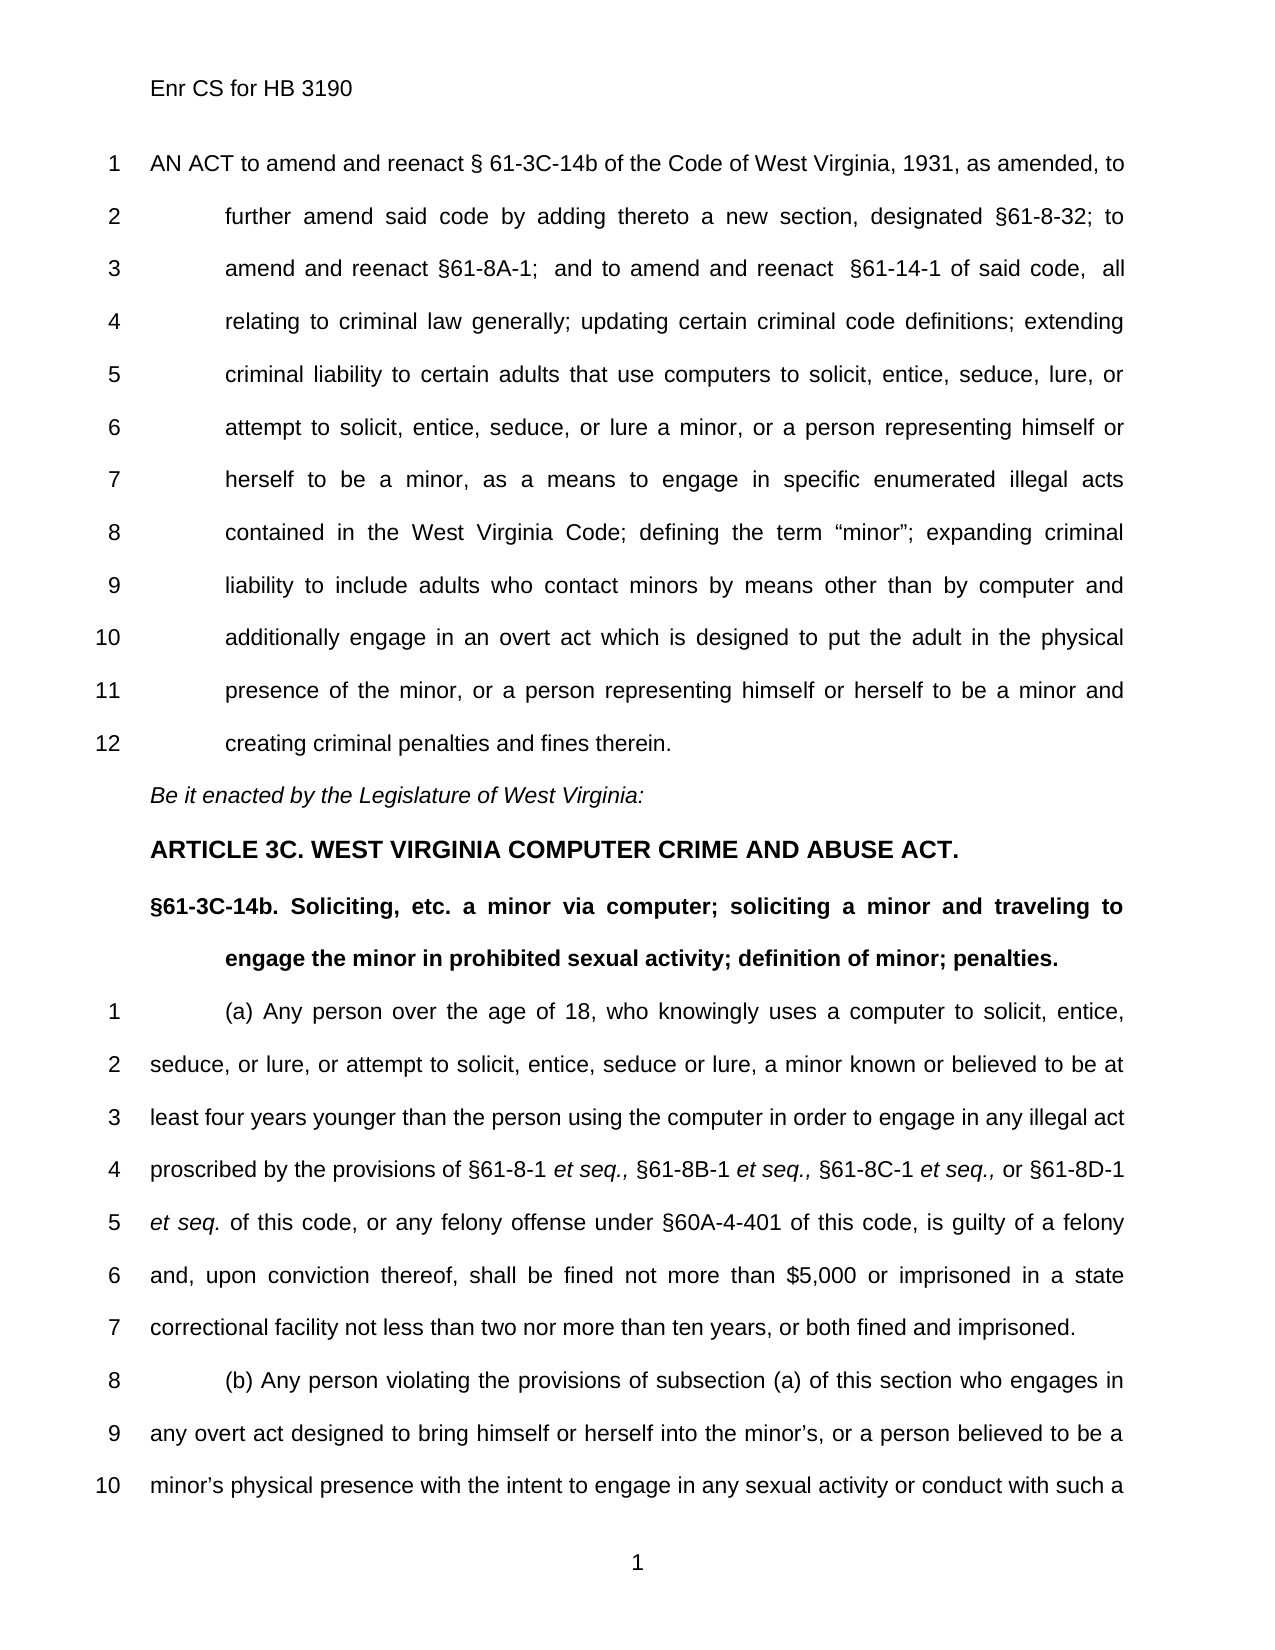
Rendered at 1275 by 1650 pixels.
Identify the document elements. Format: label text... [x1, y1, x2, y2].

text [150, 1367, 1125, 1499]
text Be it enacted by the Legislature of West Virginia: [150, 782, 1125, 809]
title AN ACT to amend and reenact § 61-3C-14b of the Code of West Virginia, 1931, as amended, to further amend said code by adding thereto a new section, designated §61-8-32; to amend and reenact §61-8A-1; and to amend and reenact §61-14-1 of said code, all relating to criminal law generally; updating certain criminal code definitions; extending criminal liability to certain adults that use computers to solicit, entice, seduce, lure, or attempt to solicit, entice, seduce, or lure a minor, or a person representing himself or herself to be a minor, as a means to engage in specific enumerated illegal acts contained in the West Virginia Code; defining the term “minor”; expanding criminal liability to include adults who contact minors by means other than by computer and additionally engage in an overt act which is designed to put the adult in the physical presence of the minor, or a person representing himself or herself to be a minor and creating criminal penalties and fines therein. [150, 150, 1125, 756]
text (a) Any person over the age of 18, who knowingly uses a computer to solicit, entice, seduce, or lure, or attempt to solicit, entice, seduce or lure, a minor known or believed to be at least four years younger than the person using the computer in order to engage in any illegal act proscribed by the provisions of §61-8-1 et seq., §61-8B-1 et seq., §61-8C-1 et seq., or §61-8D-1 et seq. of this code, or any felony offense under §60A-4-401 of this code, is guilty of a felony and, upon conviction thereof, shall be fined not more than $5,000 or imprisoned in a state correctional facility not less than two nor more than ten years, or both fined and imprisoned. [150, 998, 1125, 1341]
subtitle ARTICLE 3C. WEST VIRGINIA COMPUTER CRIME AND ABUSE ACT. [150, 835, 1125, 864]
subtitle §61-3C-14b. Soliciting, etc. a minor via computer; soliciting a minor and traveling to engage the minor in prohibited sexual activity; definition of minor; penalties. [150, 893, 1125, 972]
